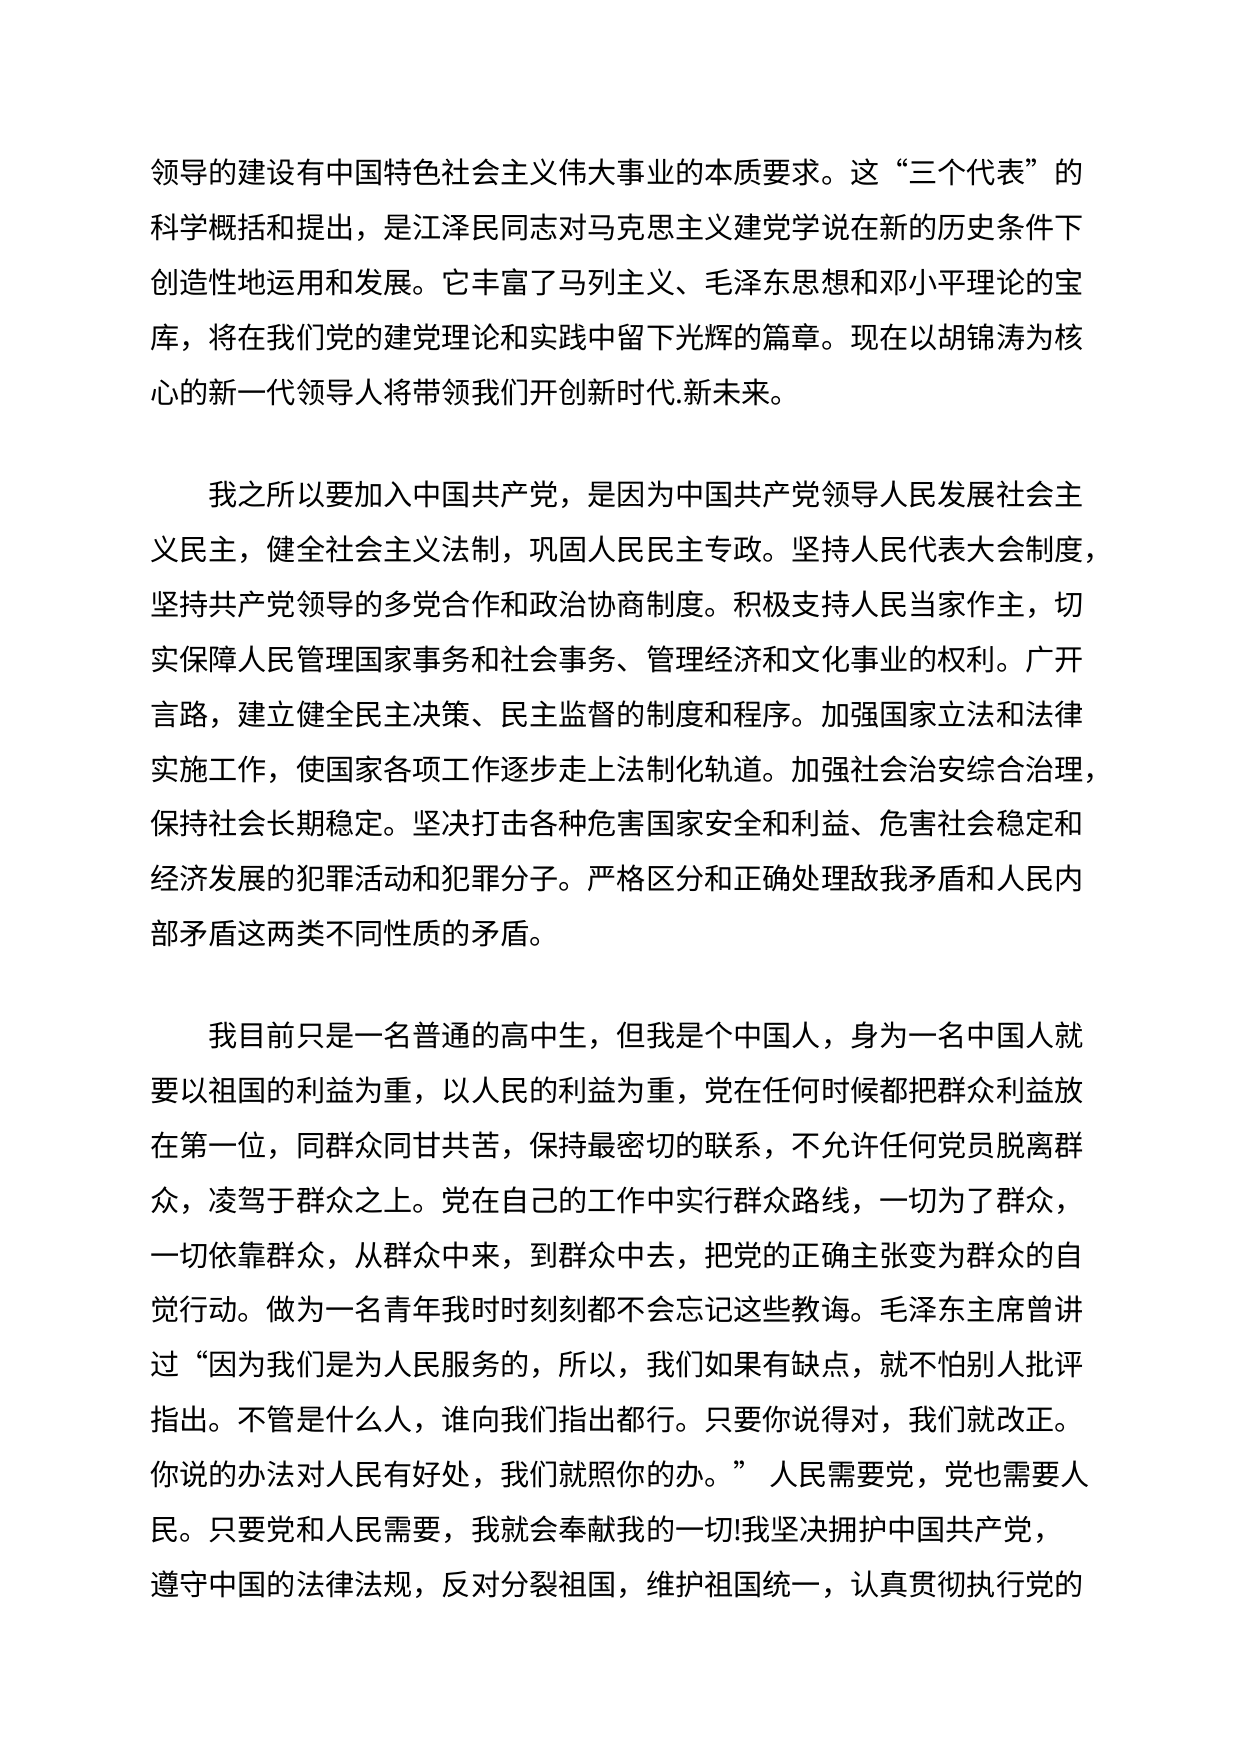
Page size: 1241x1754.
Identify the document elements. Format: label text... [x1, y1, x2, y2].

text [150, 1012, 1090, 1604]
text 我之所以要加入中国共产党，是因为中国共产党领导人民发展社会主义民主，健全社会主义法制，巩固人民民主专政。坚持人民代表大会制度，坚持共产党领导的多党合作和政治协商制度。积极支持人民当家作主，切实保障人民管理国家事务和社会事务、管理经济和文化事业的权利。广开言路，建立健全民主决策、民主监督的制度和程序。加强国家立法和法律实施工作，使国家各项工作逐步走上法制化轨道。加强社会治安综合治理，保持社会长期稳定。坚决打击各种危害国家安全和利益、危害社会稳定和经济发展的犯罪活动和犯罪分子。严格区分和正确处理敌我矛盾和人民内部矛盾这两类不同性质的矛盾。 [150, 472, 1090, 953]
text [150, 150, 1090, 412]
